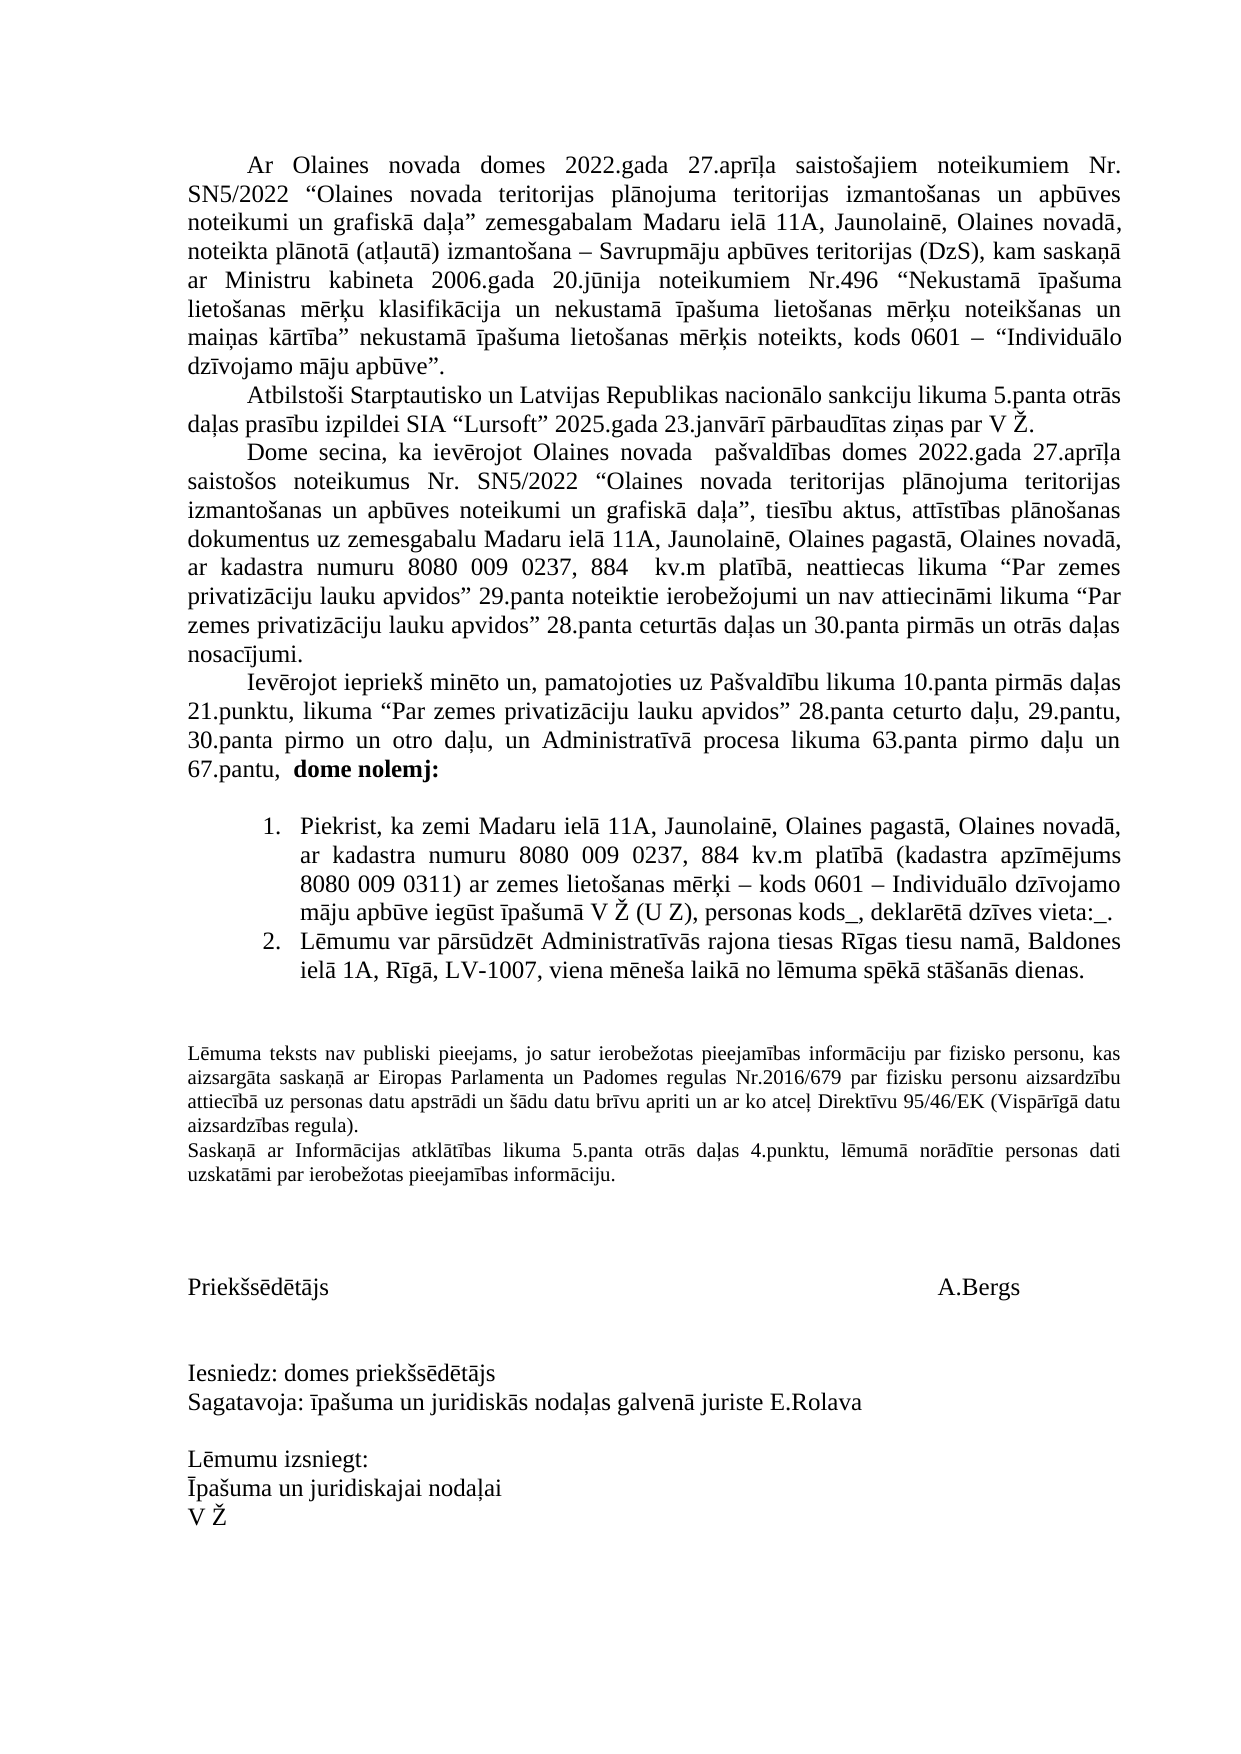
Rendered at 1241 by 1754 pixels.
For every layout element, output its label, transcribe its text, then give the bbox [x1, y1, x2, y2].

text Saskaņā ar Informācijas atklātības likuma 5.panta otrās daļas 4.punktu, lēmumā norādītie personas dati uzskatāmi par ierobežotas pieejamības informāciju. [187, 1137, 1122, 1186]
list Piekrist, ka zemi Madaru ielā 11A, Jaunolainē, Olaines pagastā, Olaines novadā, ar kadastra numuru 8080 009 0237, 884 kv.m platībā (kadastra apzīmējums 8080 009 0311) ar zemes lietošanas mērķi – kods 0601 – Individuālo dzīvojamo māju apbūve iegūst īpašumā V Ž (U Z), personas kods_, deklarētā dzīves vieta:_. [262, 811, 1122, 926]
text Priekšsēdētājs A.Bergs [187, 1272, 1152, 1301]
text Ar Olaines novada domes 2022.gada 27.aprīļa saistošajiem noteikumiem Nr. SN5/2022 “Olaines novada teritorijas plānojuma teritorijas izmantošanas un apbūves noteikumi un grafiskā daļa” zemesgabalam Madaru ielā 11A, Jaunolainē, Olaines novadā, noteikta plānotā (atļautā) izmantošana – Savrupmāju apbūves teritorijas (DzS), kam saskaņā ar Ministru kabineta 2006.gada 20.jūnija noteikumiem Nr.496 “Nekustamā īpašuma lietošanas mērķu klasifikācija un nekustamā īpašuma lietošanas mērķu noteikšanas un maiņas kārtība” nekustamā īpašuma lietošanas mērķis noteikts, kods 0601 – “Individuālo dzīvojamo māju apbūve”. [187, 150, 1122, 380]
text Sagatavoja: īpašuma un juridiskās nodaļas galvenā juriste E.Rolava [187, 1387, 1152, 1416]
text V Ž [187, 1502, 1152, 1531]
text Dome secina, ka ievērojot Olaines novada pašvaldības domes 2022.gada 27.aprīļa saistošos noteikumus Nr. SN5/2022 “Olaines novada teritorijas plānojuma teritorijas izmantošanas un apbūves noteikumi un grafiskā daļa”, tiesību aktus, attīstības plānošanas dokumentus uz zemesgabalu Madaru ielā 11A, Jaunolainē, Olaines pagastā, Olaines novadā, ar kadastra numuru 8080 009 0237, 884 kv.m platībā, neattiecas likuma “Par zemes privatizāciju lauku apvidos” 29.panta noteiktie ierobežojumi un nav attiecināmi likuma “Par zemes privatizāciju lauku apvidos” 28.panta ceturtās daļas un 30.panta pirmās un otrās daļas nosacījumi. [187, 437, 1122, 667]
text Lēmumu izsniegt: [187, 1444, 1152, 1473]
text Lēmuma teksts nav publiski pieejams, jo satur ierobežotas pieejamības informāciju par fizisko personu, kas aizsargāta saskaņā ar Eiropas Parlamenta un Padomes regulas Nr.2016/679 par fizisku personu aizsardzību attiecībā uz personas datu apstrādi un šādu datu brīvu apriti un ar ko atceļ Direktīvu 95/46/EK (Vispārīgā datu aizsardzības regula). [187, 1041, 1122, 1137]
text Atbilstoši Starptautisko un Latvijas Republikas nacionālo sankciju likuma 5.panta otrās daļas prasību izpildei SIA “Lursoft” 2025.gada 23.janvārī pārbaudītas ziņas par V Ž. [187, 380, 1122, 437]
text Ievērojot iepriekš minēto un, pamatojoties uz Pašvaldību likuma 10.panta pirmās daļas 21.punktu, likuma “Par zemes privatizāciju lauku apvidos” 28.panta ceturto daļu, 29.pantu, 30.panta pirmo un otro daļu, un Administratīvā procesa likuma 63.panta pirmo daļu un 67.pantu, dome nolemj: [187, 667, 1122, 782]
text Īpašuma un juridiskajai nodaļai [187, 1473, 1152, 1502]
list Lēmumu var pārsūdzēt Administratīvās rajona tiesas Rīgas tiesu namā, Baldones ielā 1A, Rīgā, LV-1007, viena mēneša laikā no lēmuma spēkā stāšanās dienas. [262, 926, 1122, 984]
text Iesniedz: domes priekšsēdētājs [187, 1358, 1152, 1387]
